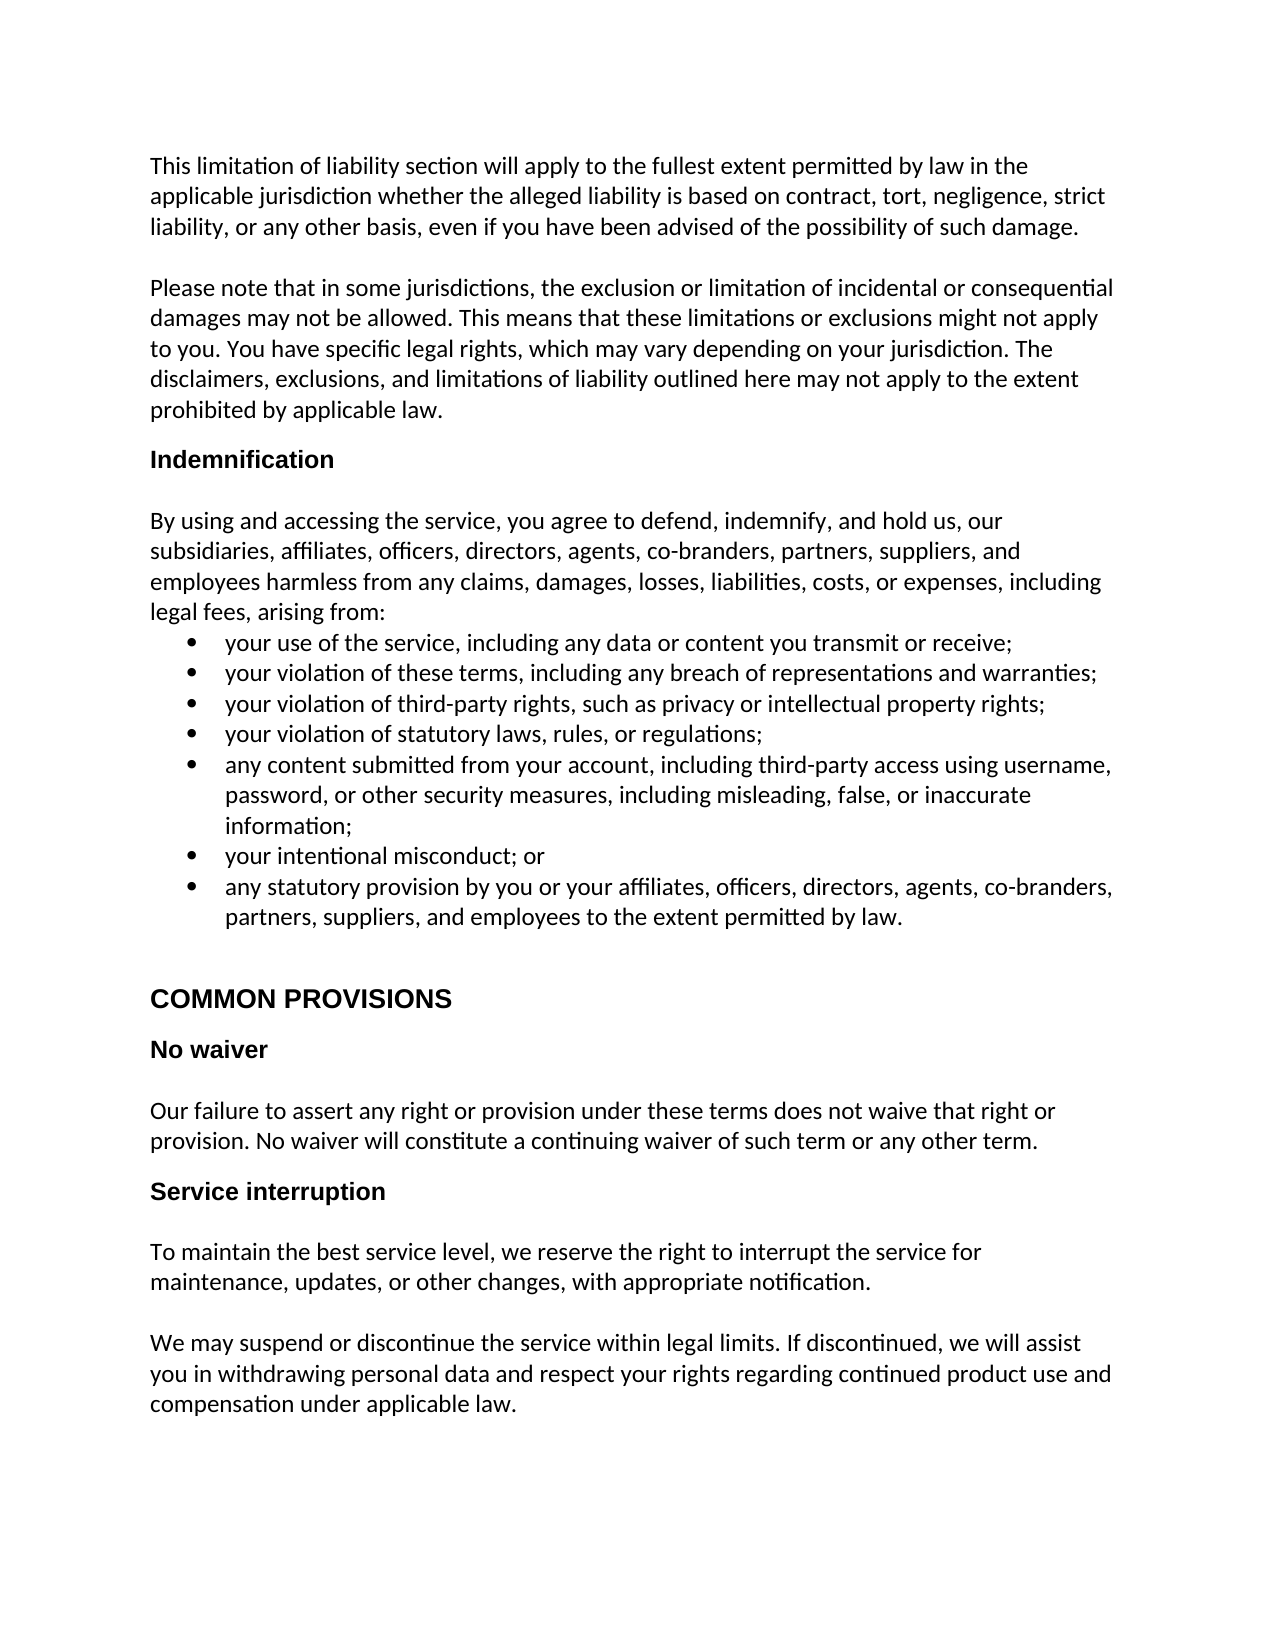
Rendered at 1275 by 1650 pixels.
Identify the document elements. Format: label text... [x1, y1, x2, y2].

subtitle Service interruption [150, 1177, 1125, 1205]
text Our failure to assert any right or provision under these terms does not waive that right or provision. No waiver will constitute a continuing waiver of such term or any other term. [150, 1064, 1125, 1156]
text We may suspend or discontinue the service within legal limits. If discontinued, we will assist you in withdrawing personal data and respect your rights regarding continued product use and compensation under applicable law. [150, 1327, 1125, 1419]
list any content submitted from your account, including third-party access using username, password, or other security measures, including misleading, false, or inaccurate information; [187, 749, 1125, 841]
list your violation of third-party rights, such as privacy or intellectual property rights; [187, 688, 1125, 718]
text To maintain the best service level, we reserve the right to interrupt the service for maintenance, updates, or other changes, with appropriate notification. [150, 1205, 1125, 1297]
list any statutory provision by you or your affiliates, officers, directors, agents, co-branders, partners, suppliers, and employees to the extent permitted by law. [187, 871, 1125, 932]
subtitle Indemnification [150, 446, 1125, 474]
text This limitation of liability section will apply to the fullest extent permitted by law in the applicable jurisdiction whether the alleged liability is based on contract, tort, negligence, strict liability, or any other basis, even if you have been advised of the possibility of such damage. [150, 150, 1125, 242]
list your intentional misconduct; or [187, 841, 1125, 871]
list your violation of statutory laws, rules, or regulations; [187, 718, 1125, 749]
list your violation of these terms, including any breach of representations and warranties; [187, 657, 1125, 688]
subtitle COMMON PROVISIONS [150, 983, 1125, 1015]
subtitle No waiver [150, 1036, 1125, 1064]
text By using and accessing the service, you agree to defend, indemnify, and hold us, our subsidiaries, affiliates, officers, directors, agents, co-branders, partners, suppliers, and employees harmless from any claims, damages, losses, liabilities, costs, or expenses, including legal fees, arising from: [150, 474, 1125, 627]
list your use of the service, including any data or content you transmit or receive; [187, 627, 1125, 657]
text Please note that in some jurisdictions, the exclusion or limitation of incidental or consequential damages may not be allowed. This means that these limitations or exclusions might not apply to you. You have specific legal rights, which may vary depending on your jurisdiction. The disclaimers, exclusions, and limitations of liability outlined here may not apply to the extent prohibited by applicable law. [150, 272, 1125, 425]
